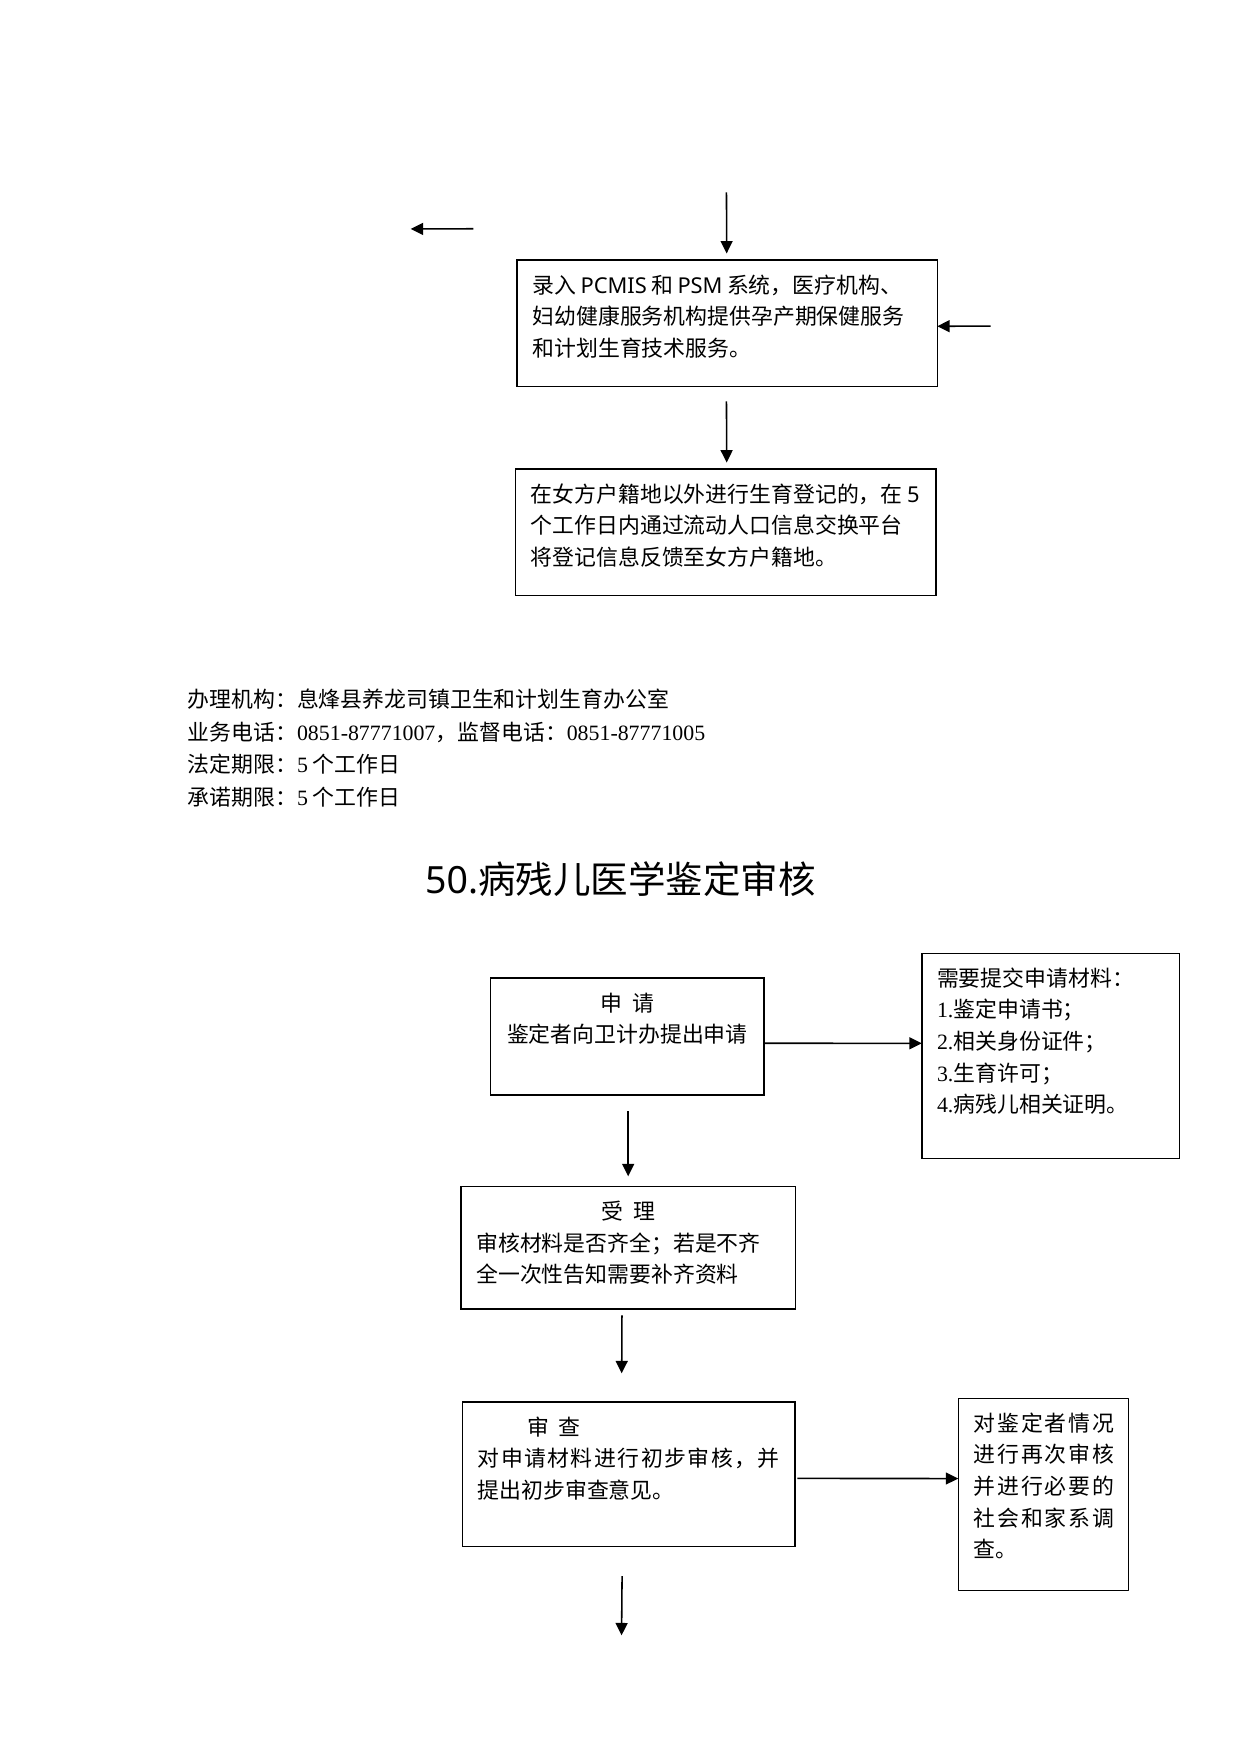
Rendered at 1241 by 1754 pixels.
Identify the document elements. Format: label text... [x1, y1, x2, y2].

text 业务电话：0851-87771007，监督电话：0851-87771005 [187, 714, 1053, 747]
text 办理机构：息烽县养龙司镇卫生和计划生育办公室 [187, 682, 1053, 714]
text 法定期限：5个工作日 [187, 747, 1053, 779]
text 承诺期限：5个工作日 [187, 779, 1053, 812]
text 50.病残儿医学鉴定审核 [187, 844, 1053, 909]
